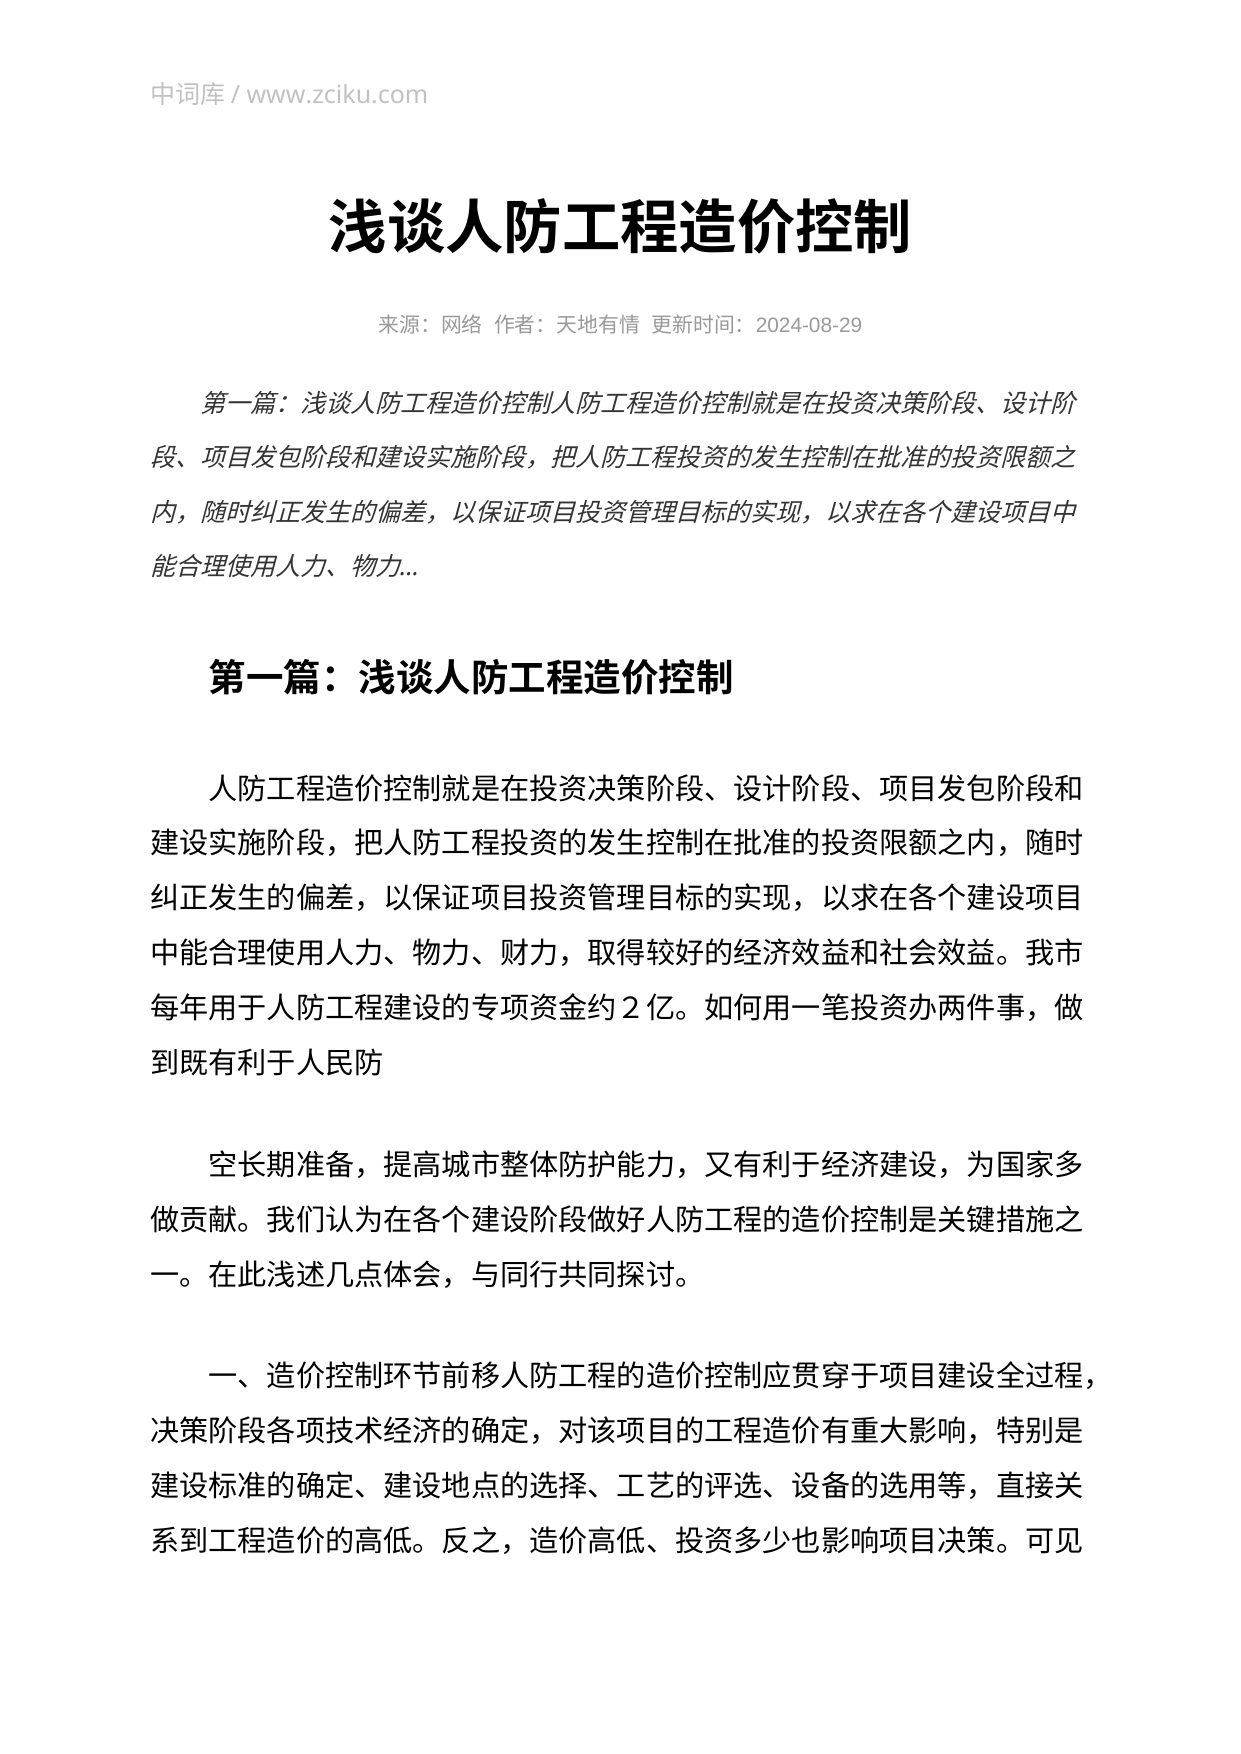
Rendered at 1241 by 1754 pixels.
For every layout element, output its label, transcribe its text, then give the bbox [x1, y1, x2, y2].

subtitle 浅谈人防工程造价控制 [150, 181, 1090, 266]
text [150, 1353, 1090, 1560]
text 空长期准备，提高城市整体防护能力，又有利于经济建设，为国家多做贡献。我们认为在各个建设阶段做好人防工程的造价控制是关键措施之一。在此浅述几点体会，与同行共同探讨。 [150, 1141, 1090, 1293]
text 人防工程造价控制就是在投资决策阶段、设计阶段、项目发包阶段和建设实施阶段，把人防工程投资的发生控制在批准的投资限额之内，随时纠正发生的偏差，以保证项目投资管理目标的实现，以求在各个建设项目中能合理使用人力、物力、财力，取得较好的经济效益和社会效益。我市每年用于人防工程建设的专项资金约２亿。如何用一笔投资办两件事，做到既有利于人民防 [150, 765, 1090, 1082]
text 来源：网络 作者：天地有情 更新时间：2024-08-29 [150, 313, 1090, 337]
text 第一篇：浅谈人防工程造价控制 [150, 648, 1090, 702]
text 第一篇：浅谈人防工程造价控制人防工程造价控制就是在投资决策阶段、设计阶段、项目发包阶段和建设实施阶段，把人防工程投资的发生控制在批准的投资限额之内，随时纠正发生的偏差，以保证项目投资管理目标的实现，以求在各个建设项目中能合理使用人力、物力... [150, 383, 1090, 583]
